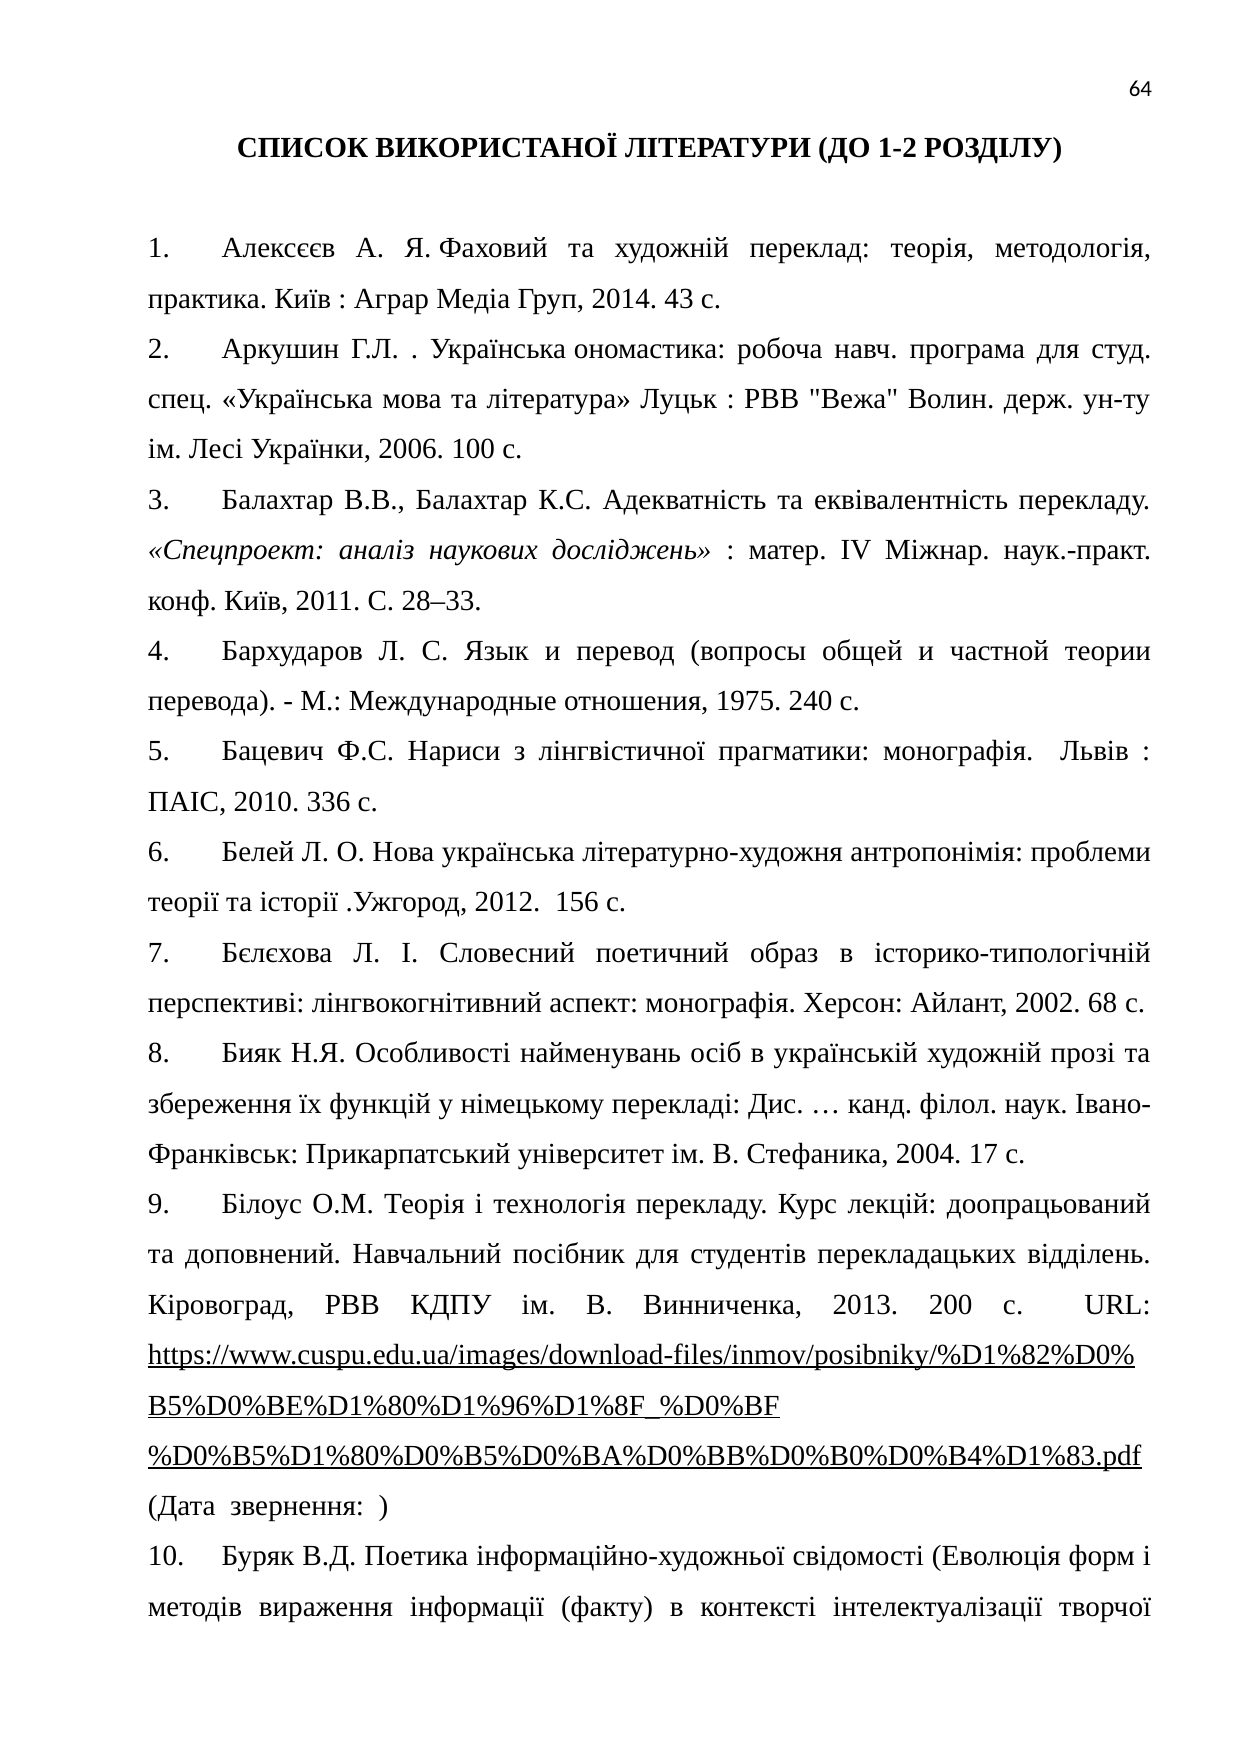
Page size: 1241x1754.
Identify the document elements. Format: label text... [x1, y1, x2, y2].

list Білоус О.М. Теорія і технологія перекладу. Курс лекцій: доопрацьований та доповнений. Навчальний посібник для студентів перекладацьких відділень. Кіровоград, РВВ КДПУ ім. В. Винниченка, 2013. 200 с. URL: https://www.cuspu.edu.ua/images/download-files/inmov/posibniky/%D1%82%D0%B5%D0%BE%D1%80%D1%96%D1%8F_%D0%BF%D0%B5%D1%80%D0%B5%D0%BA%D0%BB%D0%B0%D0%B4%D1%83.pdf (Дата звернення: ) [148, 1186, 1152, 1522]
list Алексєєв А. Я. Фаховий та художній переклад: теорія, методологія, практика. Київ : Аграр Медіа Груп, 2014. 43 c. [148, 230, 1152, 314]
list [148, 1538, 1152, 1622]
list Аркушин Г.Л. . Українська ономастика: робоча навч. програма для студ. спец. «Українська мова та література» Луцьк : РВВ "Вежа" Волин. держ. ун-ту ім. Лесі Українки, 2006. 100 с. [148, 331, 1152, 465]
list Бацевич Ф.С. Нариси з лінгвістичної прагматики: монографія. Львів : ПАІС, 2010. 336 с. [148, 733, 1152, 817]
list Бархударов Л. С. Язык и перевод (вопросы общей и частной теории перевода). - М.: Международные отношения, 1975. 240 с. [148, 633, 1152, 717]
list Балахтар В.В., Балахтар К.С. Адекватність та еквівалентність перекладу. «Спецпроект: аналіз наукових досліджень» : матер. ІV Міжнар. наук.-практ. конф. Київ, 2011. С. 28–33. [148, 482, 1152, 616]
list Бєлєхова Л. І. Словесний поетичний образ в історико-типологічній перспективі: лінгвокогнітивний аспект: монографія. Херсон: Айлант, 2002. 68 с. [148, 935, 1152, 1019]
text СПИСОК ВИКОРИСТАНОЇ ЛІТЕРАТУРИ (ДО 1-2 РОЗДІЛУ) [148, 130, 1152, 163]
list Белей Л. О. Нова українська літературно-художня антропонімія: проблеми теорії та історії .Ужгород, 2012. 156 с. [148, 834, 1152, 918]
list Бияк Н.Я. Особливості найменувань осіб в українській художній прозі та збереження їх функцій у німецькому перекладі: Дис. … канд. філол. наук. Івано-Франківськ: Прикарпатський університет ім. В. Стефаника, 2004. 17 с. [148, 1035, 1152, 1169]
